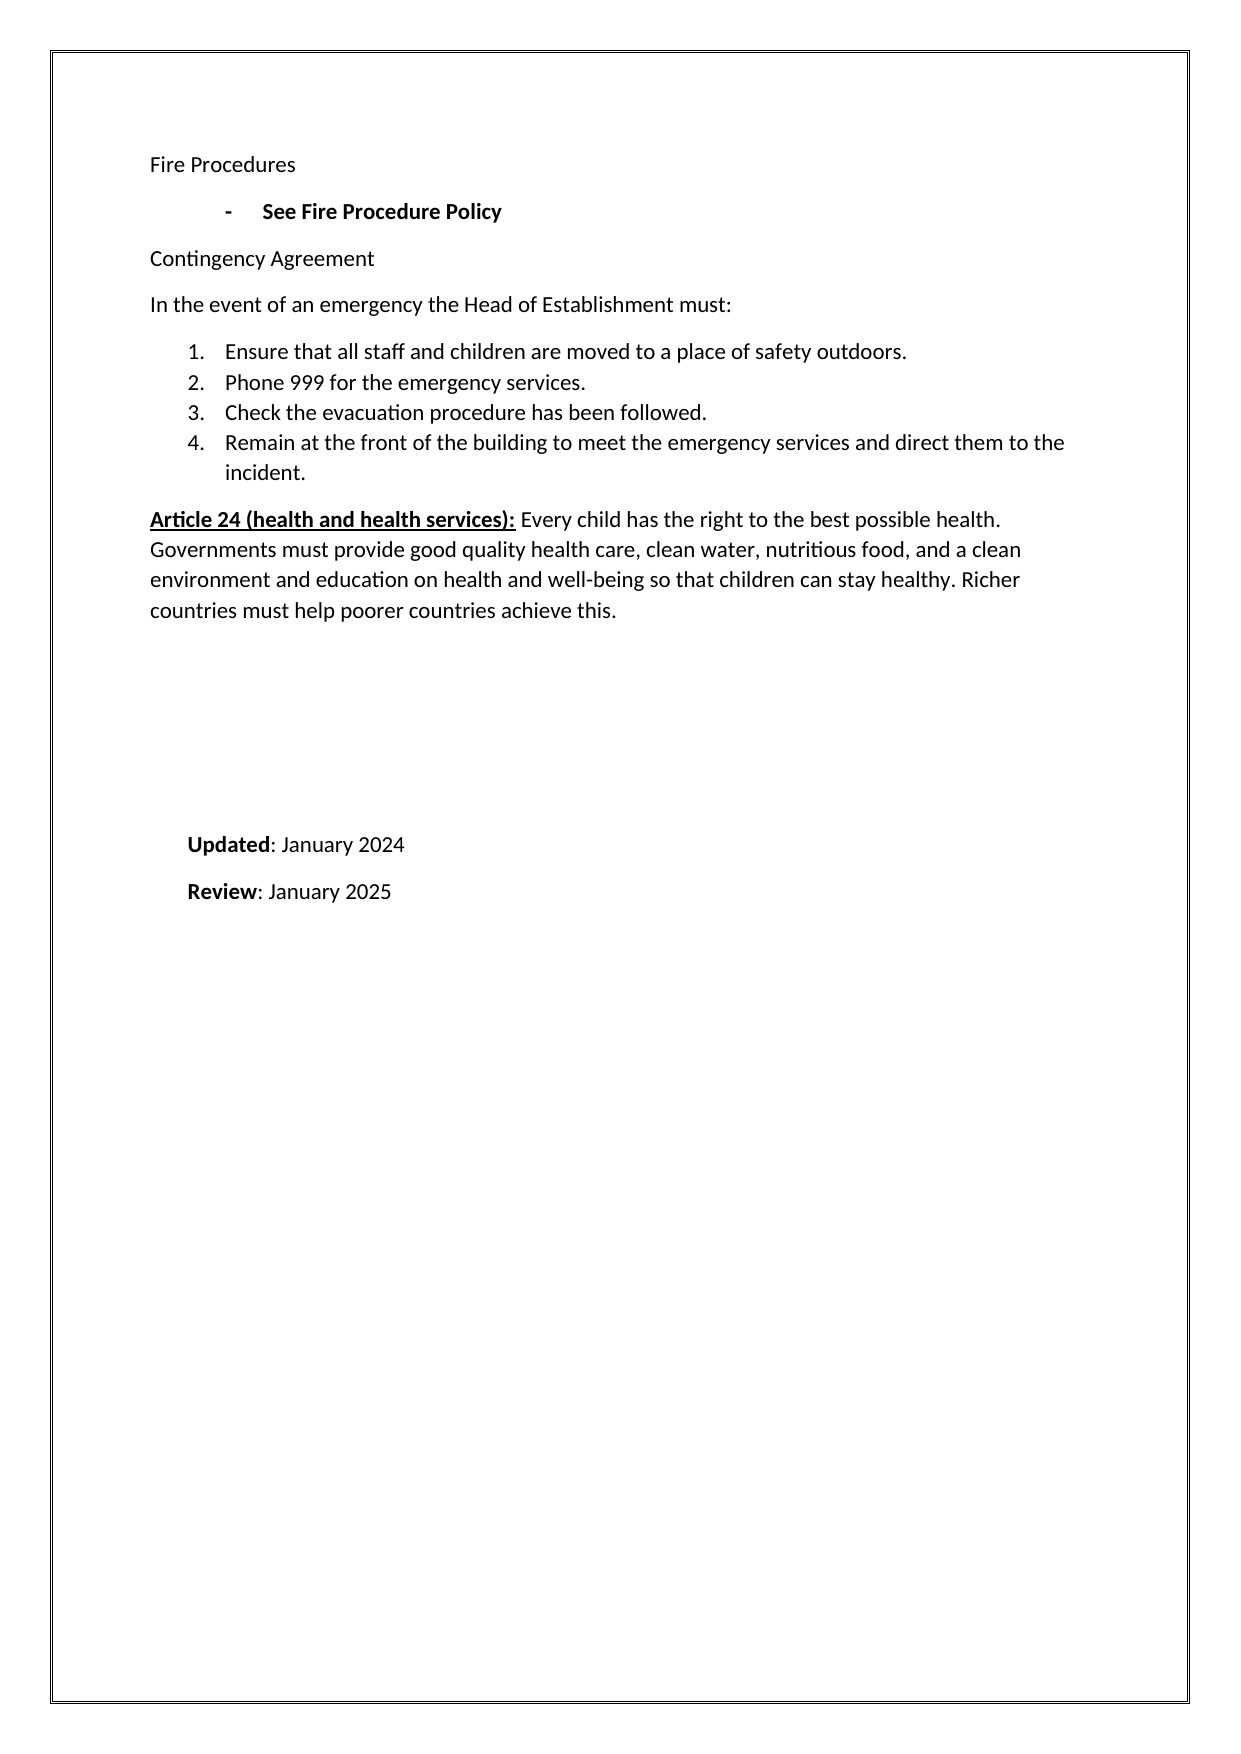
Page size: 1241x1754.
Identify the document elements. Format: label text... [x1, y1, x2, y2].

text In the event of an emergency the Head of Establishment must: [150, 291, 1090, 319]
text Article 24 (health and health services): Every child has the right to the best possible health. Governments must provide good quality health care, clean water, nutritious food, and a clean environment and education on health and well-being so that children can stay healthy. Richer countries must help poorer countries achieve this. [150, 505, 1090, 624]
text Updated: January 2024 [187, 830, 1090, 858]
text Fire Procedures [150, 150, 1090, 178]
text Review: January 2025 [187, 877, 1090, 905]
text Contingency Agreement [150, 244, 1090, 272]
list Remain at the front of the building to meet the emergency services and direct them to the incident. [187, 428, 1090, 486]
list See Fire Procedure Policy [225, 197, 1090, 225]
list Check the evacuation procedure has been followed. [187, 398, 1090, 426]
list Phone 999 for the emergency services. [187, 368, 1090, 396]
list Ensure that all staff and children are moved to a place of safety outdoors. [187, 337, 1090, 366]
